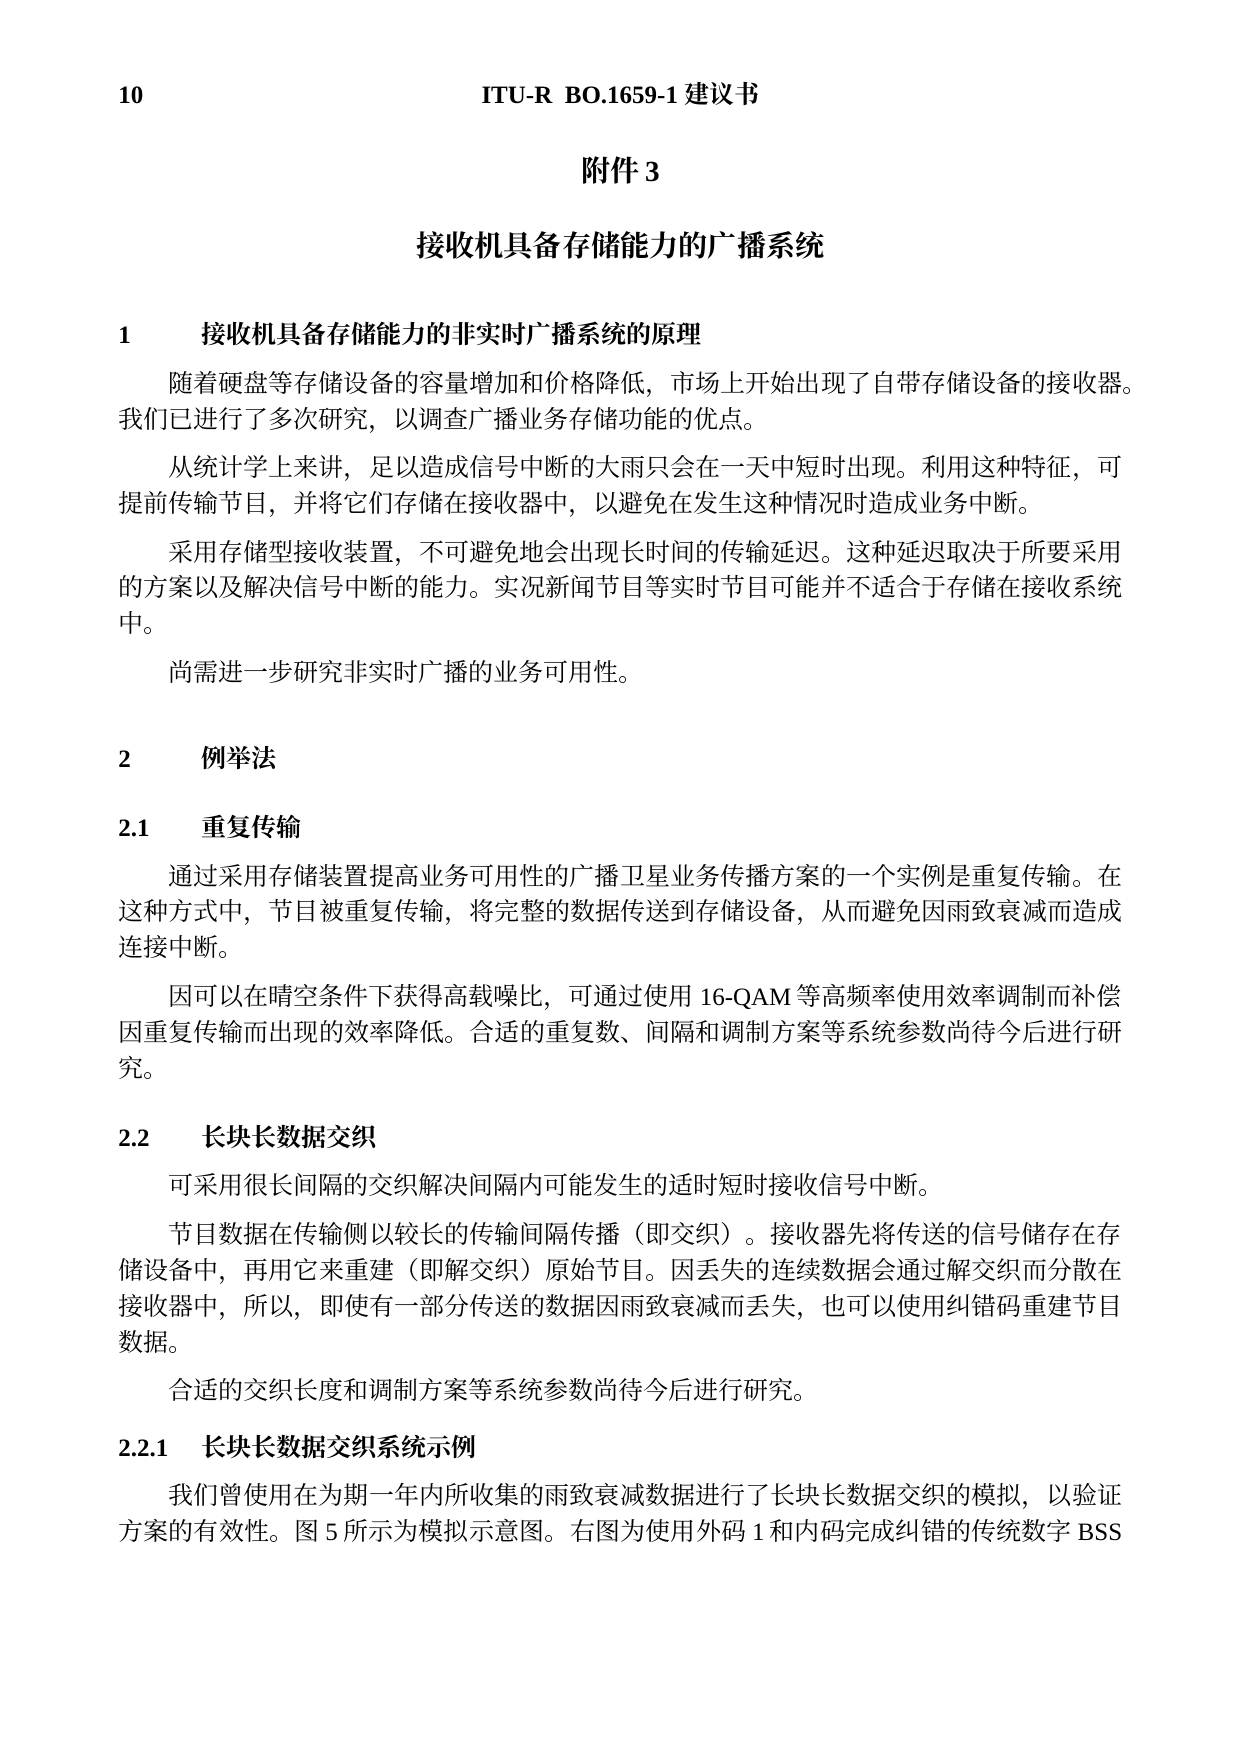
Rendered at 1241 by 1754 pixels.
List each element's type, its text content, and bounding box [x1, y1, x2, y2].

subtitle 2.2 长块长数据交织 [118, 1118, 1122, 1153]
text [118, 1476, 1122, 1548]
subtitle 2 例举法 [118, 738, 1122, 774]
text 尚需进一步研究非实时广播的业务可用性。 [118, 652, 1122, 688]
text 随着硬盘等存储设备的容量增加和价格降低，市场上开始出现了自带存储设备的接收器。我们已进行了多次研究，以调查广播业务存储功能的优点。 [118, 363, 1122, 435]
text 合适的交织长度和调制方案等系统参数尚待今后进行研究。 [118, 1371, 1122, 1407]
text 从统计学上来讲，足以造成信号中断的大雨只会在一天中短时出现。利用这种特征，可提前传输节目，并将它们存储在接收器中，以避免在发生这种情况时造成业务中断。 [118, 448, 1122, 520]
subtitle 1 接收机具备存储能力的非实时广播系统的原理 [118, 315, 1122, 351]
text 节目数据在传输侧以较长的传输间隔传播（即交织）。接收器先将传送的信号储存在存储设备中，再用它来重建（即解交织）原始节目。因丢失的连续数据会通过解交织而分散在接收器中，所以，即使有一部分传送的数据因雨致衰减而丢失，也可以使用纠错码重建节目数据。 [118, 1214, 1122, 1358]
title 附件3 接收机具备存储能力的广播系统 [118, 148, 1122, 265]
subtitle 2.2.1 长块长数据交织系统示例 [118, 1427, 1122, 1463]
text 通过采用存储装置提高业务可用性的广播卫星业务传播方案的一个实例是重复传输。在这种方式中，节目被重复传输，将完整的数据传送到存储设备，从而避免因雨致衰减而造成连接中断。 [118, 856, 1122, 964]
text 采用存储型接收装置，不可避免地会出现长时间的传输延迟。这种延迟取决于所要采用的方案以及解决信号中断的能力。实况新闻节目等实时节目可能并不适合于存储在接收系统中。 [118, 532, 1122, 640]
text 因可以在晴空条件下获得高载噪比，可通过使用16-QAM等高频率使用效率调制而补偿因重复传输而出现的效率降低。合适的重复数、间隔和调制方案等系统参数尚待今后进行研究。 [118, 976, 1122, 1084]
text 可采用很长间隔的交织解决间隔内可能发生的适时短时接收信号中断。 [118, 1166, 1122, 1202]
subtitle 2.1 重复传输 [118, 808, 1122, 844]
